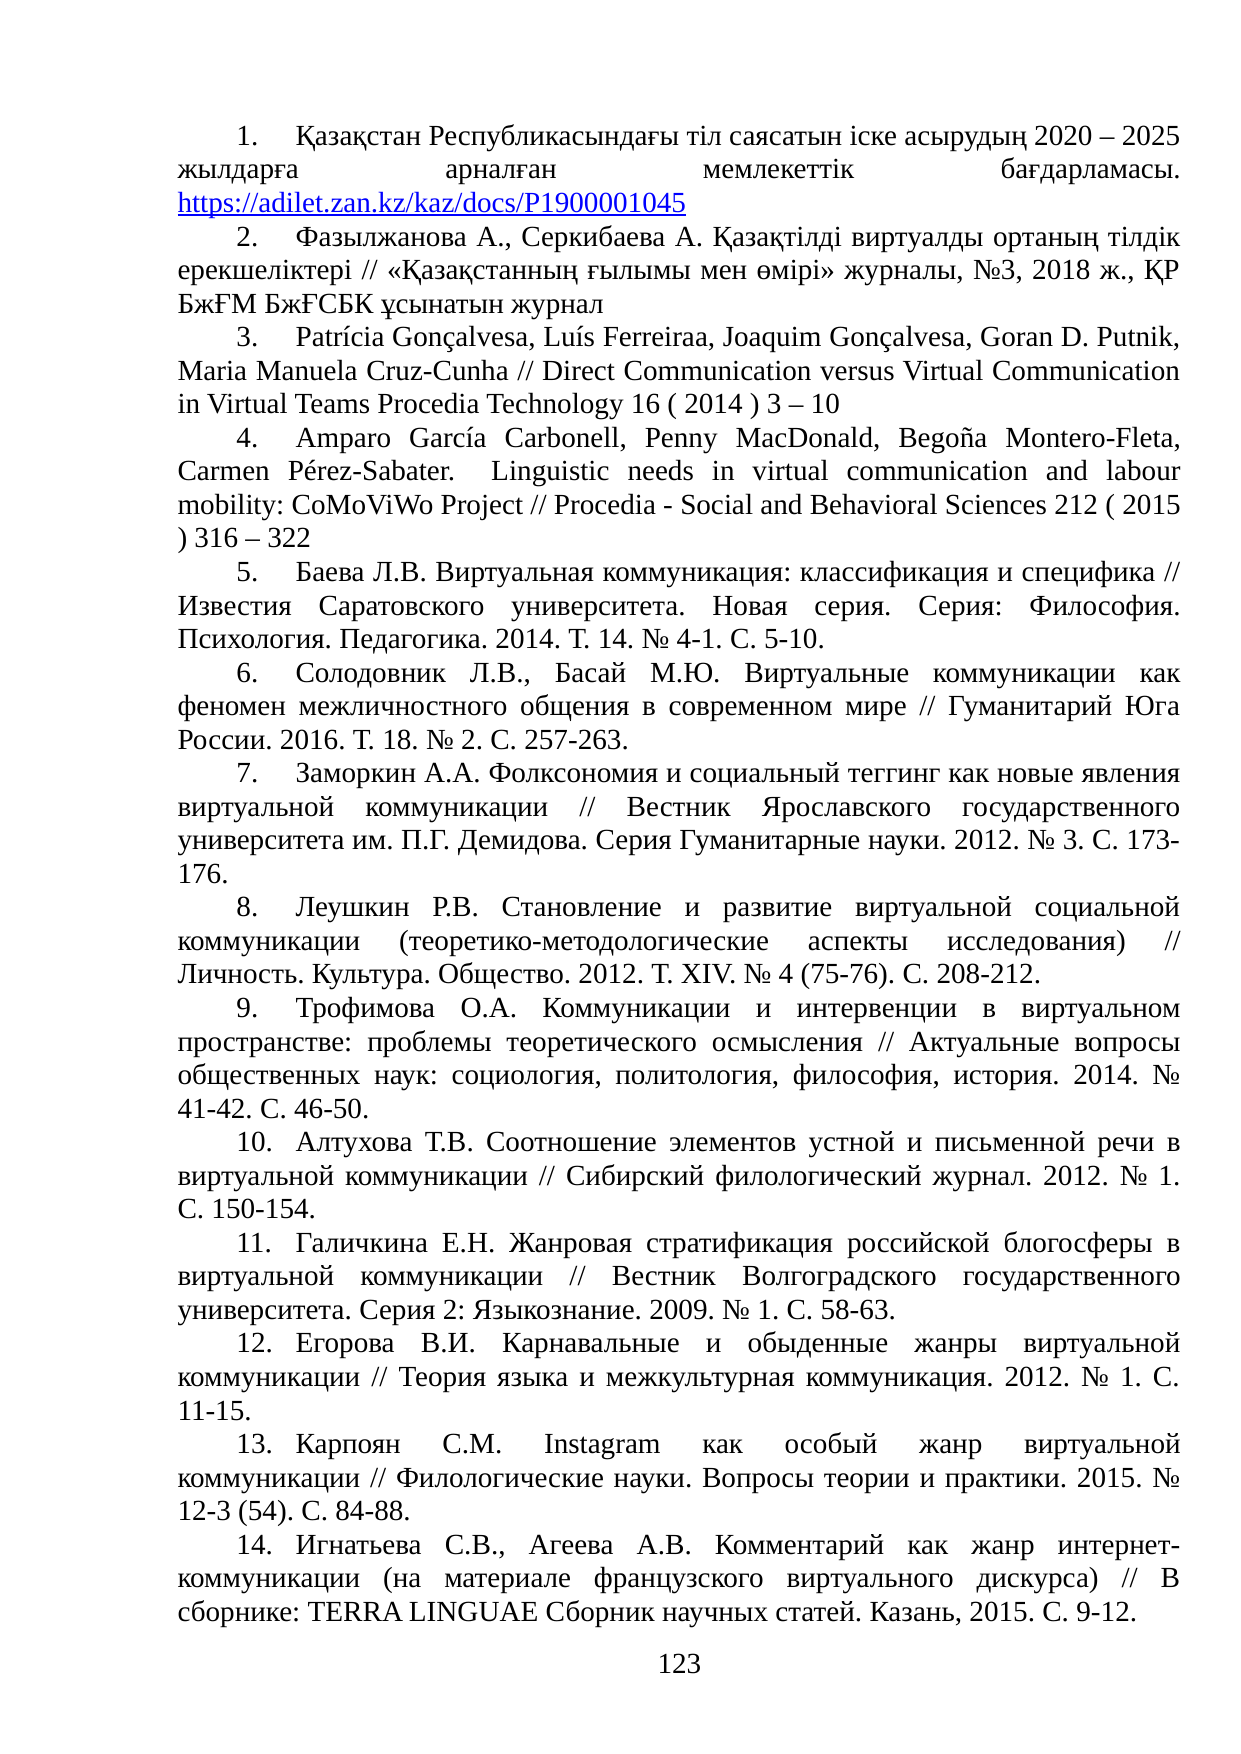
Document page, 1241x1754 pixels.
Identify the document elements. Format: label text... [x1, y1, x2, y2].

list Алтухова Т.В. Соотношение элементов устной и письменной речи в виртуальной коммуникации // Сибирский филологический журнал. 2012. № 1. С. 150-154. [177, 1124, 1181, 1225]
list Леушкин Р.В. Становление и развитие виртуальной социальной коммуникации (теоретико-методологические аспекты исследования) // Личность. Культура. Общество. 2012. Т. XIV. № 4 (75-76). С. 208-212. [177, 889, 1181, 990]
list Заморкин А.А. Фолксономия и социальный теггинг как новые явления виртуальной коммуникации // Вестник Ярославского государственного университета им. П.Г. Демидова. Серия Гуманитарные науки. 2012. № 3. С. 173-176. [177, 755, 1181, 889]
list Қазақстан Республикасындағы тіл саясатын іске асырудың 2020 – 2025 жылдарға арналған мемлекеттік бағдарламасы. https://adilet.zan.kz/kaz/docs/P1900001045 [177, 118, 1181, 219]
list Игнатьева С.В., Агеева А.В. Комментарий как жанр интернет-коммуникации (на материале французского виртуального дискурса) // В сборнике: TERRA LINGUAE Сборник научных статей. Казань, 2015. С. 9-12. [177, 1527, 1181, 1627]
list Patrícia Gonçalvesa, Luís Ferreiraa, Joaquim Gonçalvesa, Goran D. Putnik, Maria Manuela Cruz-Cunha // Direct Communication versus Virtual Communication in Virtual Teams Procedia Technology 16 ( 2014 ) 3 – 10 [177, 319, 1181, 420]
list Трофимова О.А. Коммуникации и интервенции в виртуальном пространстве: проблемы теоретического осмысления // Актуальные вопросы общественных наук: социология, политология, философия, история. 2014. № 41-42. С. 46-50. [177, 990, 1181, 1124]
list Фазылжанова А., Серкибаева А. Қазақтілді виртуалды ортаның тілдік ерекшеліктері // «Қазақстанның ғылымы мен өмірі» журналы, №3, 2018 ж., ҚР БжҒМ БжҒСБК ұсынатын журнал [177, 219, 1181, 319]
list Егорова В.И. Карнавальные и обыденные жанры виртуальной коммуникации // Теория языка и межкультурная коммуникация. 2012. № 1. С. 11-15. [177, 1326, 1181, 1426]
list Баева Л.В. Виртуальная коммуникация: классификация и специфика // Известия Саратовского университета. Новая серия. Серия: Философия. Психология. Педагогика. 2014. Т. 14. № 4-1. С. 5-10. [177, 554, 1181, 655]
list Галичкина Е.Н. Жанровая стратификация российской блогосферы в виртуальной коммуникации // Вестник Волгоградского государственного университета. Серия 2: Языкознание. 2009. № 1. С. 58-63. [177, 1225, 1181, 1326]
list Карпоян С.М. Іnstagram как особый жанр виртуальной коммуникации // Филологические науки. Вопросы теории и практики. 2015. № 12-3 (54). С. 84-88. [177, 1426, 1181, 1527]
list Amparo García Carbonell, Penny MacDonald, Begoña Montero-Fleta, Carmen Pérez-Sabater. Linguistic needs in virtual communication and labour mobility: CoMoViWo Project // Procedia - Social and Behavioral Sciences 212 ( 2015 ) 316 – 322 [177, 420, 1181, 554]
list Солодовник Л.В., Басай М.Ю. Виртуальные коммуникации как феномен межличностного общения в современном мире // Гуманитарий Юга России. 2016. Т. 18. № 2. С. 257-263. [177, 655, 1181, 755]
